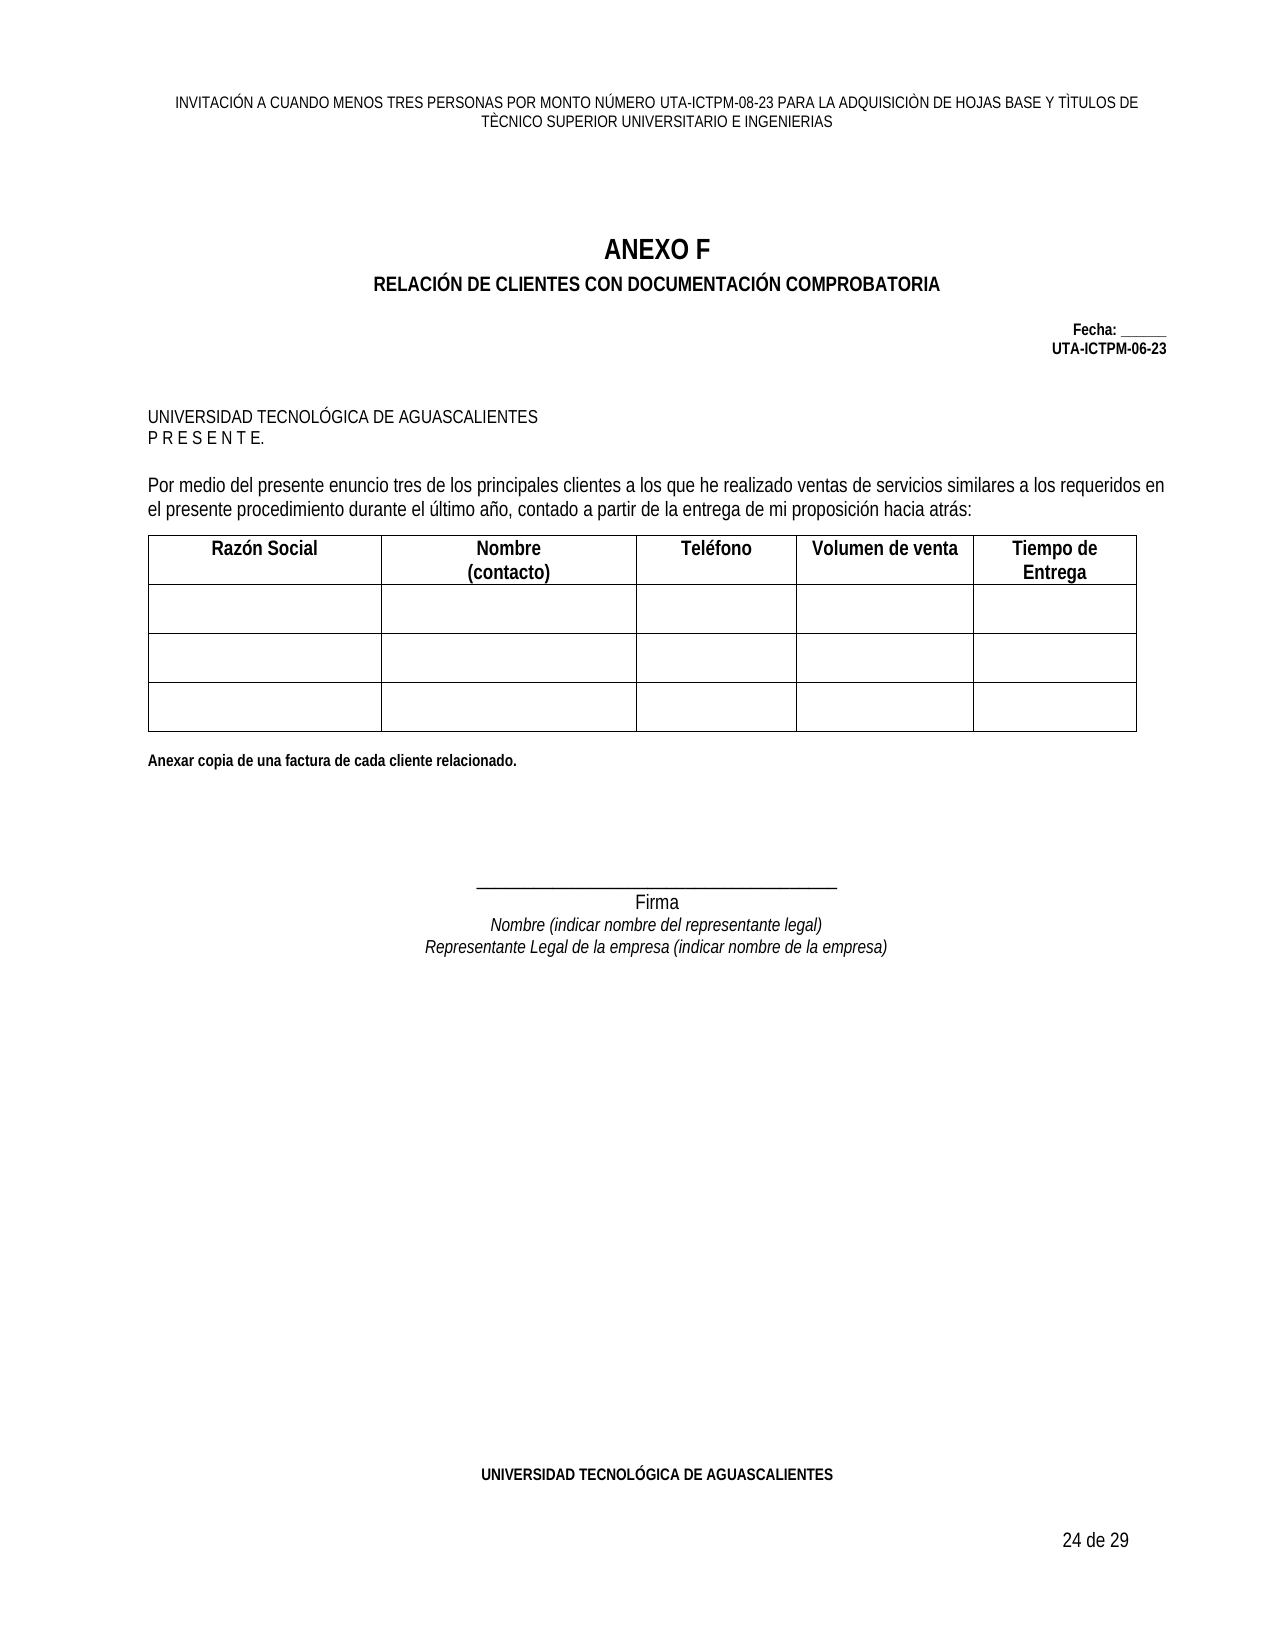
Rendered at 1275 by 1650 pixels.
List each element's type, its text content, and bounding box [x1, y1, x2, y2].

table_header Razón Social [149, 536, 381, 584]
table_cell [382, 585, 636, 633]
text ______________________________________ [148, 866, 1166, 890]
text Nombre (indicar nombre del representante legal) [148, 914, 1166, 936]
table_header Nombre (contacto) [382, 536, 636, 584]
text RELACIÓN DE CLIENTES CON DOCUMENTACIÓN COMPROBATORIA [148, 271, 1166, 295]
text Anexar copia de una factura de cada cliente relacionado. [148, 751, 1166, 770]
table_cell [797, 585, 973, 633]
table_cell [974, 634, 1136, 682]
table_cell [637, 683, 796, 731]
table_header Teléfono [637, 536, 796, 584]
text Por medio del presente enuncio tres de los principales clientes a los que he realizado ventas de servicios similares a los requeridos en el presente procedimiento durante el último año, contado a partir de la entrega de mi proposición hacia atrás: [148, 473, 1166, 521]
table_cell [637, 585, 796, 633]
text P R E S E N T E. [148, 427, 1166, 449]
table_cell [974, 683, 1136, 731]
table_cell [382, 683, 636, 731]
table_cell [149, 585, 381, 633]
table_cell [797, 634, 973, 682]
table_cell [637, 634, 796, 682]
text Firma [148, 890, 1166, 914]
text Fecha: ______ [148, 319, 1166, 338]
text UTA-ICTPM-06-23 [148, 338, 1166, 358]
table_cell [974, 585, 1136, 633]
text UNIVERSIDAD TECNOLÓGICA DE AGUASCALIENTES [148, 406, 1166, 427]
subtitle ANEXO F [148, 232, 1166, 265]
table_header Volumen de venta [797, 536, 973, 584]
table_cell [797, 683, 973, 731]
table_header Tiempo de Entrega [974, 536, 1136, 584]
title Representante Legal de la empresa (indicar nombre de la empresa) [148, 936, 1166, 957]
table_cell [149, 634, 381, 682]
table_cell [382, 634, 636, 682]
table_cell [149, 683, 381, 731]
